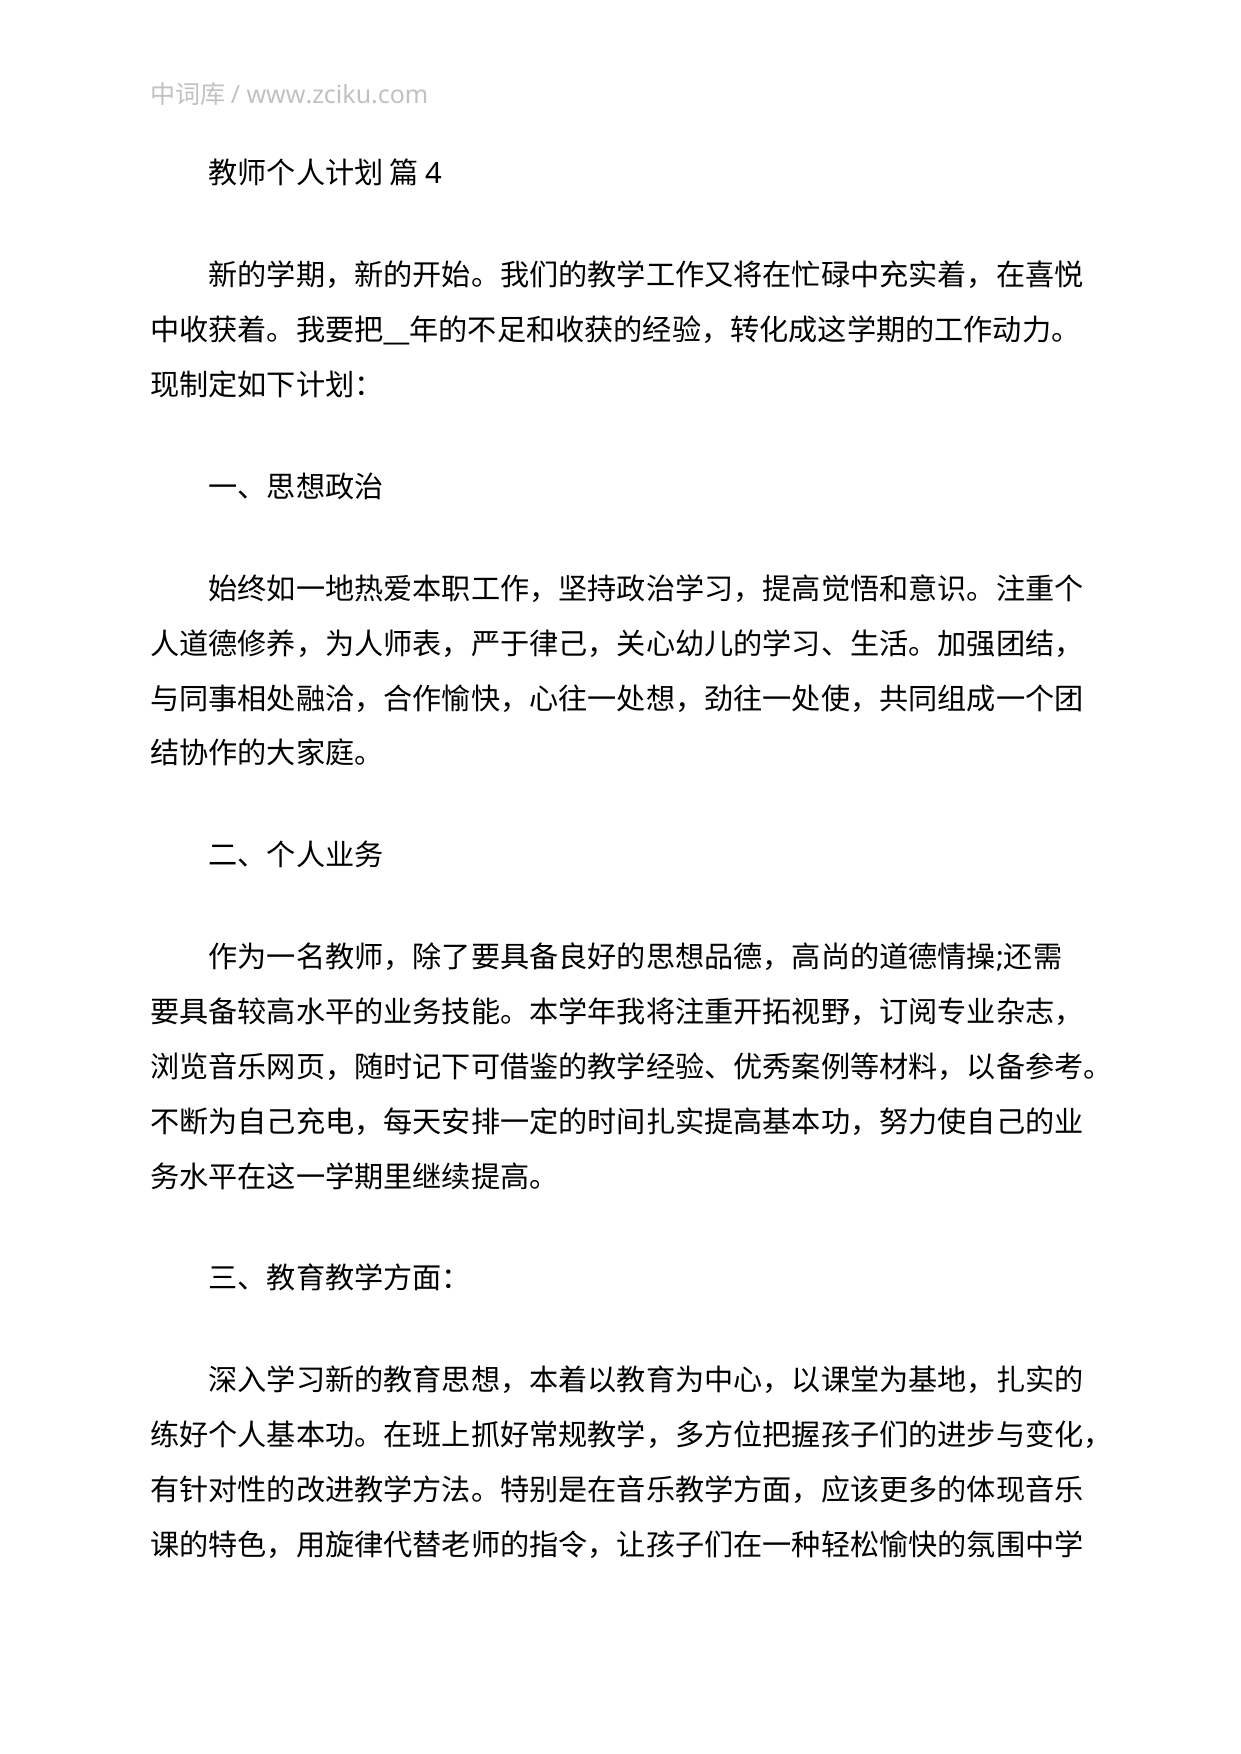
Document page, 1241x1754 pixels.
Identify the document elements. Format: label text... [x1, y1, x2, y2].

text 教师个人计划 篇4 [150, 150, 1090, 192]
text 三、教育教学方面： [150, 1255, 1090, 1297]
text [150, 1357, 1090, 1564]
text 作为一名教师，除了要具备良好的思想品德，高尚的道德情操;还需要具备较高水平的业务技能。本学年我将注重开拓视野，订阅专业杂志，浏览音乐网页，随时记下可借鉴的教学经验、优秀案例等材料，以备参考。不断为自己充电，每天安排一定的时间扎实提高基本功，努力使自己的业务水平在这一学期里继续提高。 [150, 934, 1090, 1196]
text 一、思想政治 [150, 464, 1090, 506]
text 始终如一地热爱本职工作，坚持政治学习，提高觉悟和意识。注重个人道德修养，为人师表，严于律己，关心幼儿的学习、生活。加强团结，与同事相处融洽，合作愉快，心往一处想，劲往一处使，共同组成一个团结协作的大家庭。 [150, 565, 1090, 772]
text 二、个人业务 [150, 832, 1090, 874]
text 新的学期，新的开始。我们的教学工作又将在忙碌中充实着，在喜悦中收获着。我要把__年的不足和收获的经验，转化成这学期的工作动力。现制定如下计划： [150, 252, 1090, 404]
